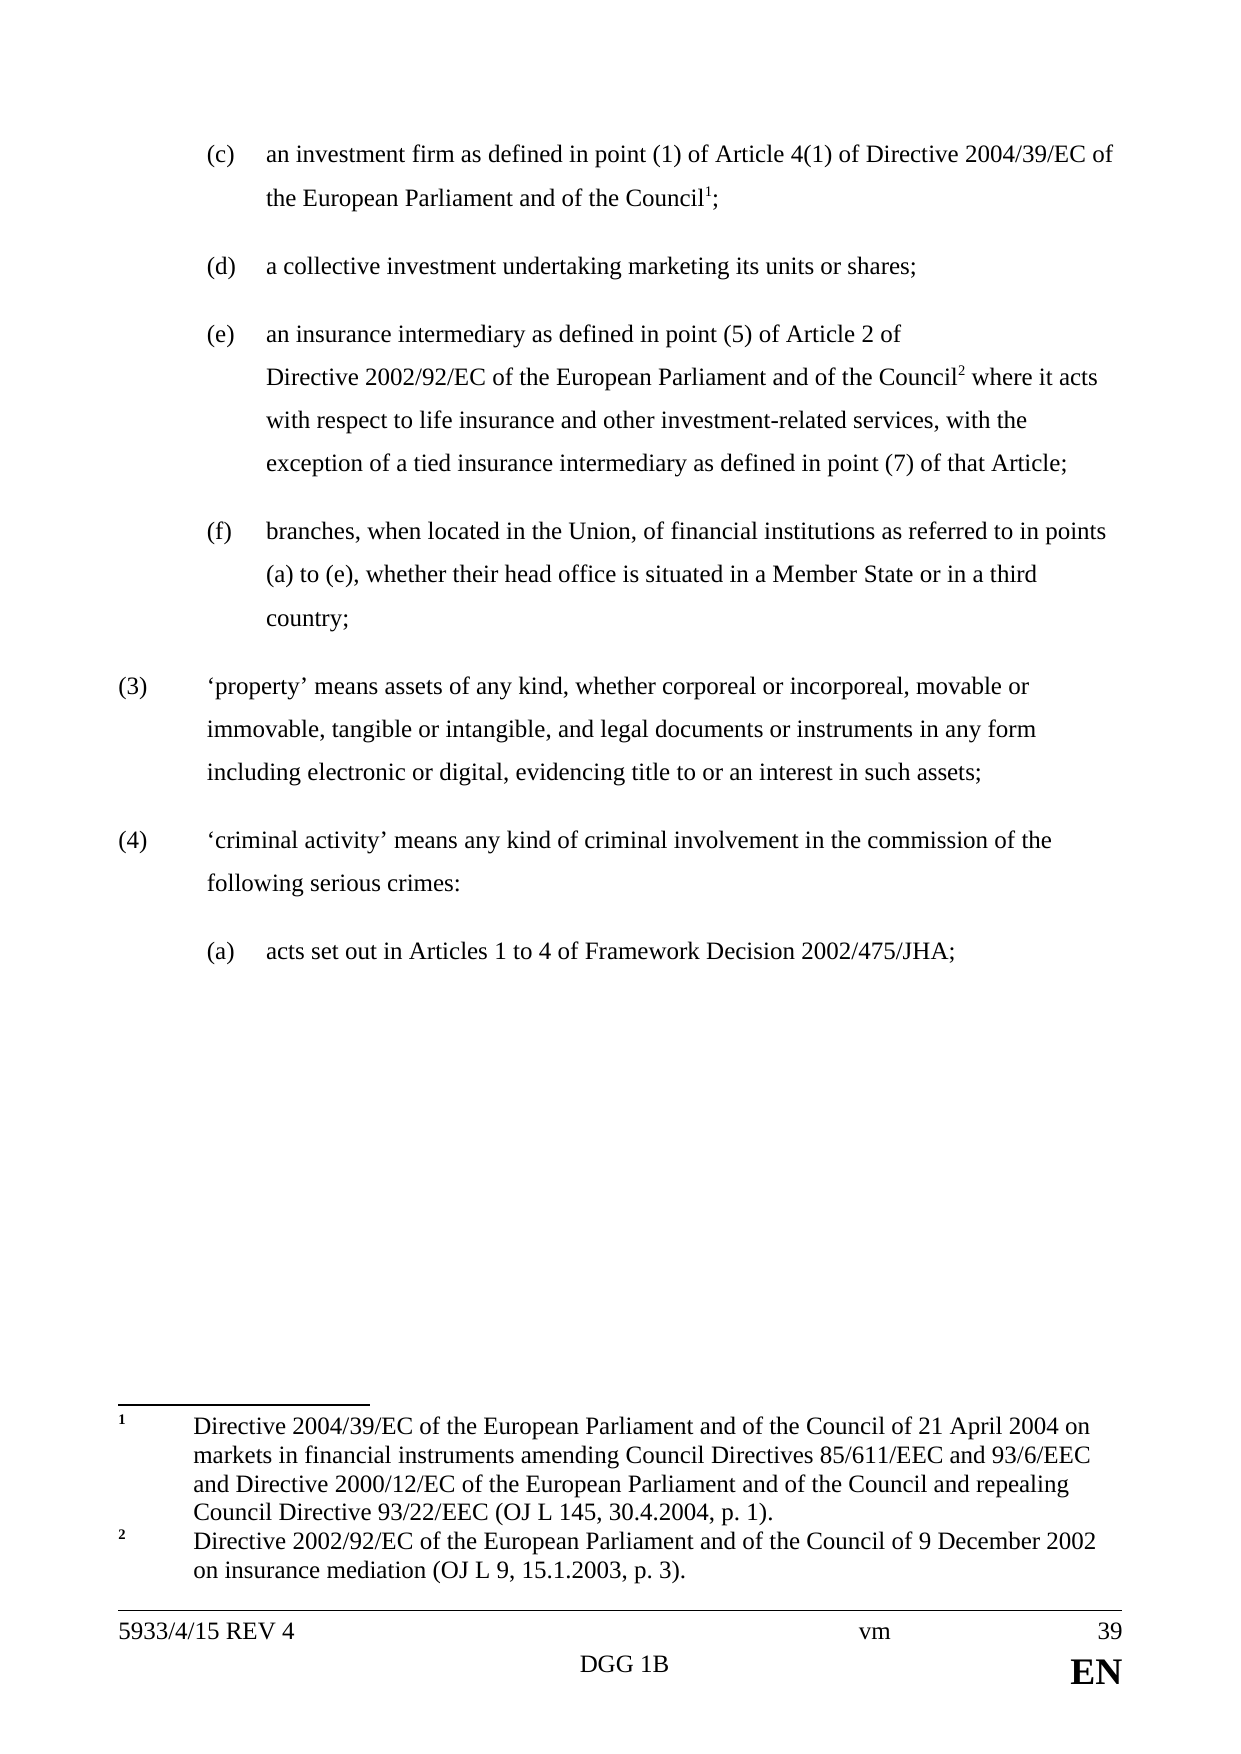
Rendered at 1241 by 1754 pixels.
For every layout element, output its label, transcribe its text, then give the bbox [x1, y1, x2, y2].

text (e) an insurance intermediary as defined in point (5) of Article 2 of Directive 2002/92/EC of the European Parliament and of the Council where it acts with respect to life insurance and other investment-related services, with the exception of a tied insurance intermediary as defined in point (7) of that Article; [207, 319, 1122, 477]
text (a) acts set out in Articles 1 to 4 of Framework Decision 2002/475/JHA; [207, 936, 1122, 965]
text (4) ‘criminal activity’ means any kind of criminal involvement in the commission of the following serious crimes: [118, 825, 1122, 897]
text (d) a collective investment undertaking marketing its units or shares; [207, 251, 1122, 279]
text (3) ‘property’ means assets of any kind, whether corporeal or incorporeal, movable or immovable, tangible or intangible, and legal documents or instruments in any form including electronic or digital, evidencing title to or an interest in such assets; [118, 671, 1122, 786]
text (c) an investment firm as defined in point (1) of Article 4(1) of Directive 2004/39/EC of the European Parliament and of the Council; [207, 139, 1122, 211]
text (f) branches, when located in the Union, of financial institutions as referred to in points (a) to (e), whether their head office is situated in a Member State or in a third country; [207, 516, 1122, 631]
